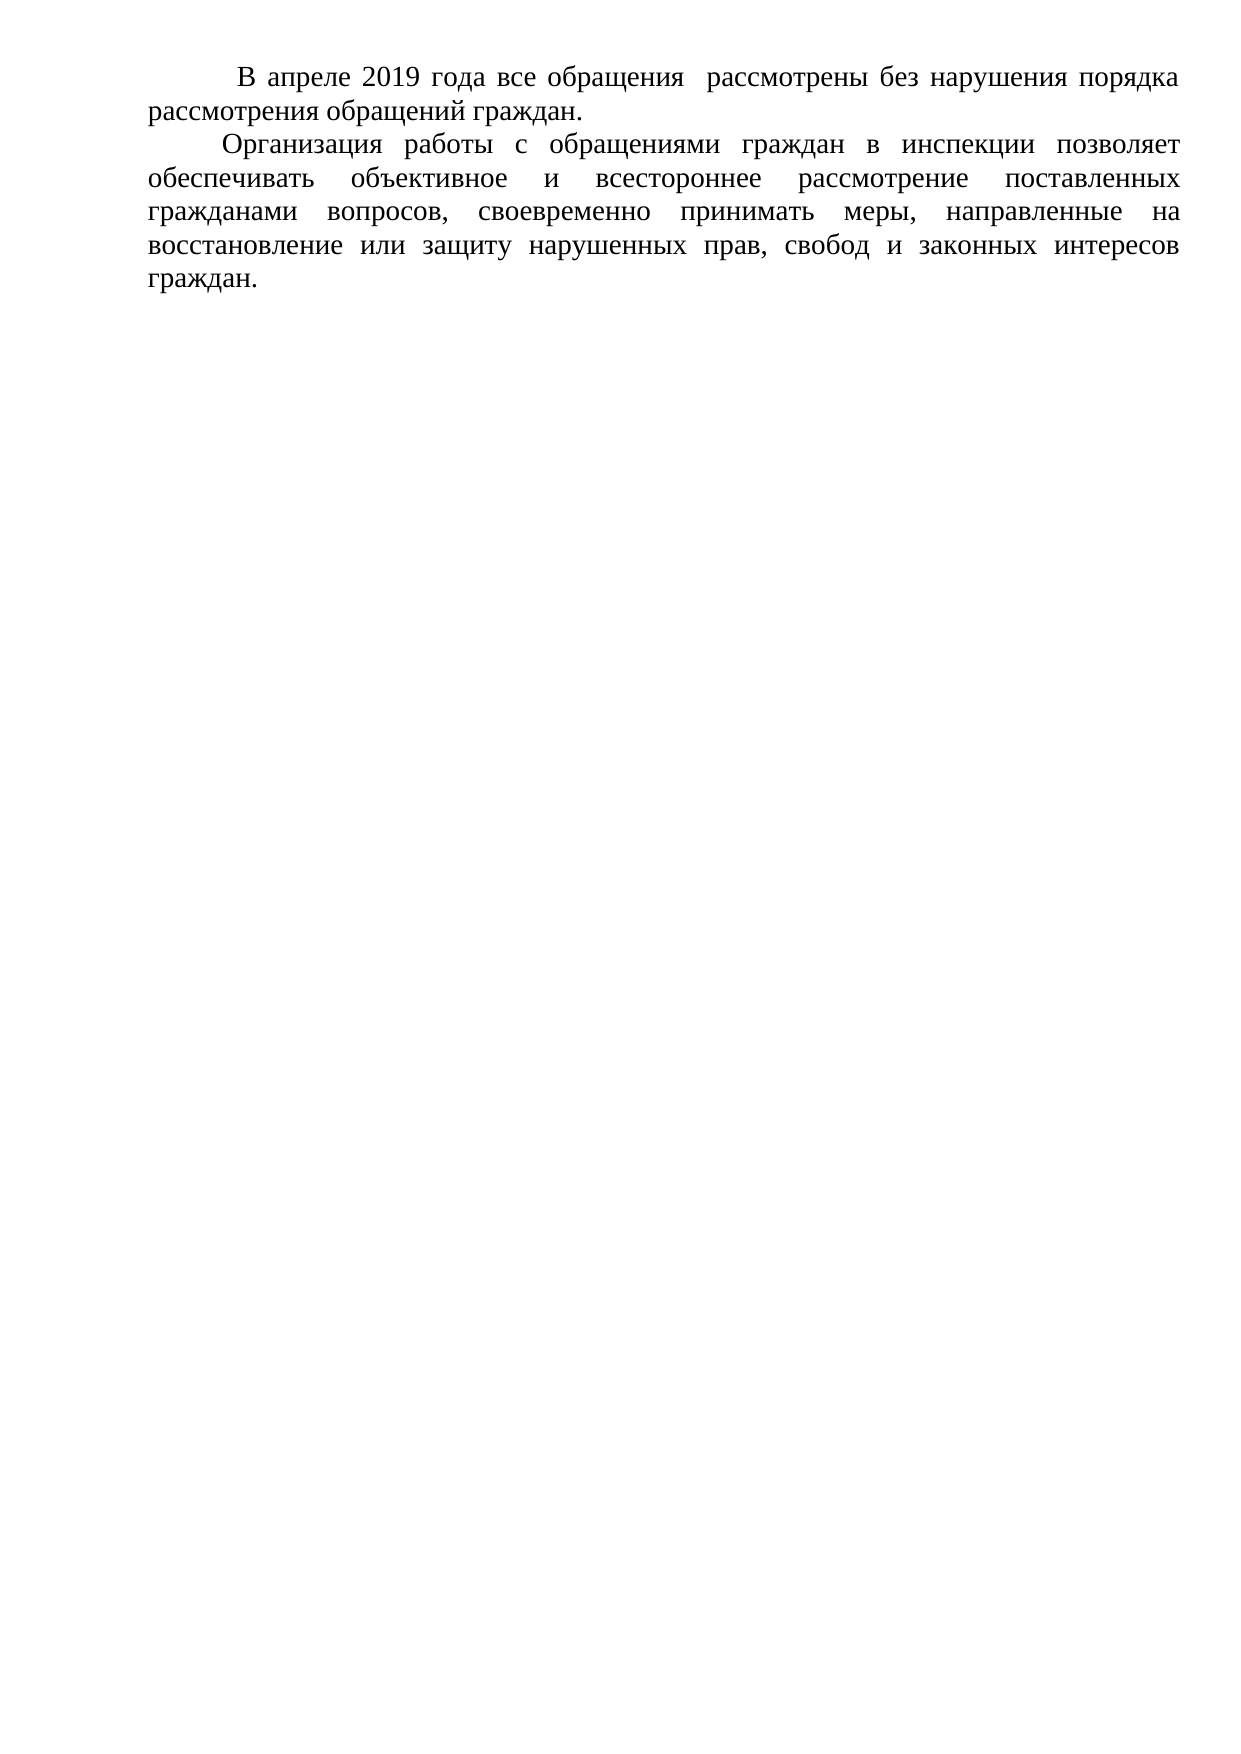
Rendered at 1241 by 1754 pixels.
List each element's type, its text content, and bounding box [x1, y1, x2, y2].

text Организация работы с обращениями граждан в инспекции позволяет обеспечивать объективное и всестороннее рассмотрение поставленных гражданами вопросов, своевременно принимать меры, направленные на восстановление или защиту нарушенных прав, свобод и законных интересов граждан. [148, 126, 1181, 294]
text В апреле 2019 года все обращения рассмотрены без нарушения порядка рассмотрения обращений граждан. [148, 59, 1181, 126]
